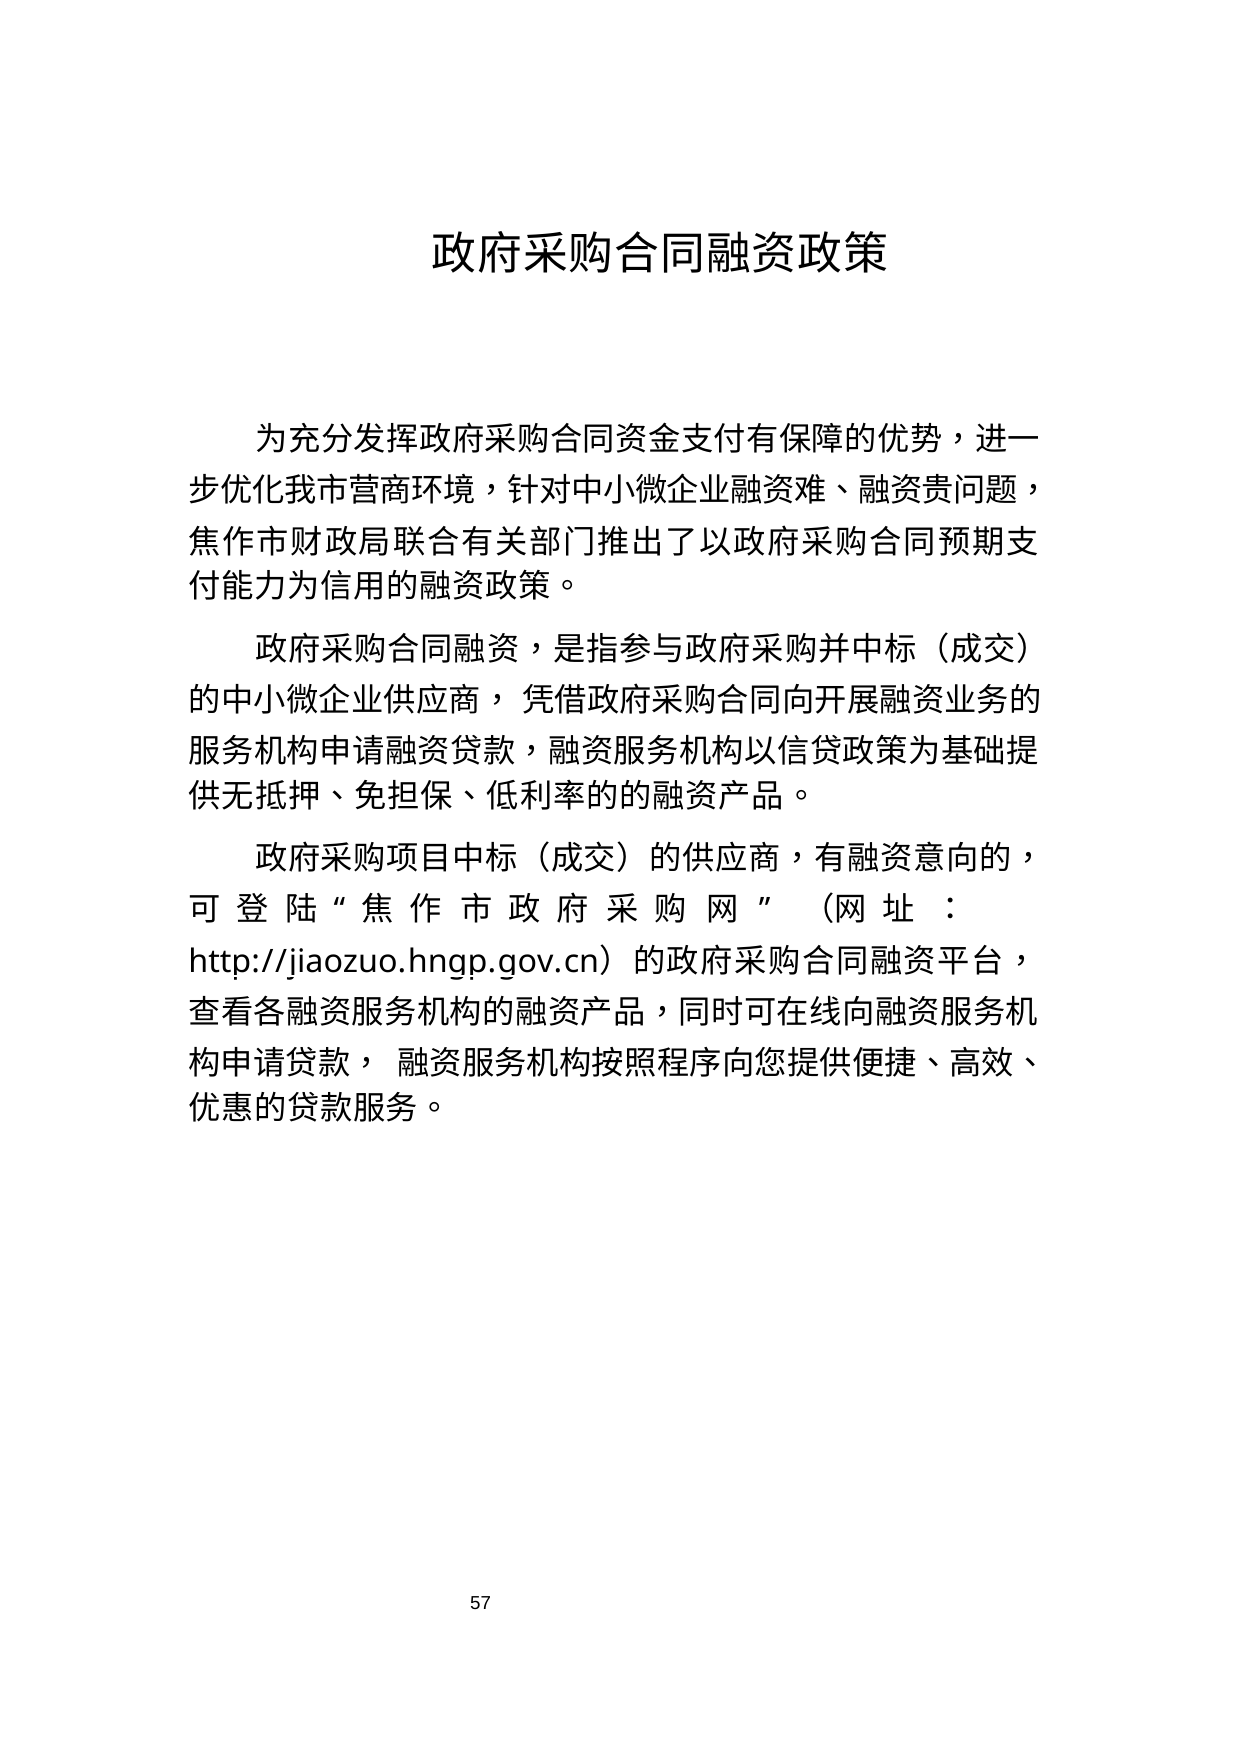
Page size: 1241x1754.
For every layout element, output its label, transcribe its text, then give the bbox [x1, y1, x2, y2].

text 政府采购项目中标（成交）的供应商，有融资意向的， 可 登 陆 “ 焦 作 市 政 府 采 购 网 ” （网 址 ： http://jiaozuo.hngp.gov.cn）的政府采购合同融资平台， 查看各融资服务机构的融资产品，同时可在线向融资服务机 构申请贷款， 融资服务机构按照程序向您提供便捷、高效、 [188, 835, 1048, 1084]
text 为充分发挥政府采购合同资金支付有保障的优势，进一 步优化我市营商环境，针对中小微企业融资难、融资贵问题， 焦作市财政局联合有关部门推出了以政府采购合同预期支 [188, 416, 1050, 563]
text 政府采购合同融资政策 [431, 224, 1054, 280]
text 供无抵押、免担保、低利率的的融资产品。 [188, 780, 1054, 814]
text 优惠的贷款服务。 [188, 1092, 1054, 1126]
text 付能力为信用的融资政策。 [188, 570, 1054, 604]
text 政府采购合同融资，是指参与政府采购并中标（成交） 的中小微企业供应商， 凭借政府采购合同向开展融资业务的 服务机构申请融资贷款，融资服务机构以信贷政策为基础提 [188, 626, 1051, 772]
